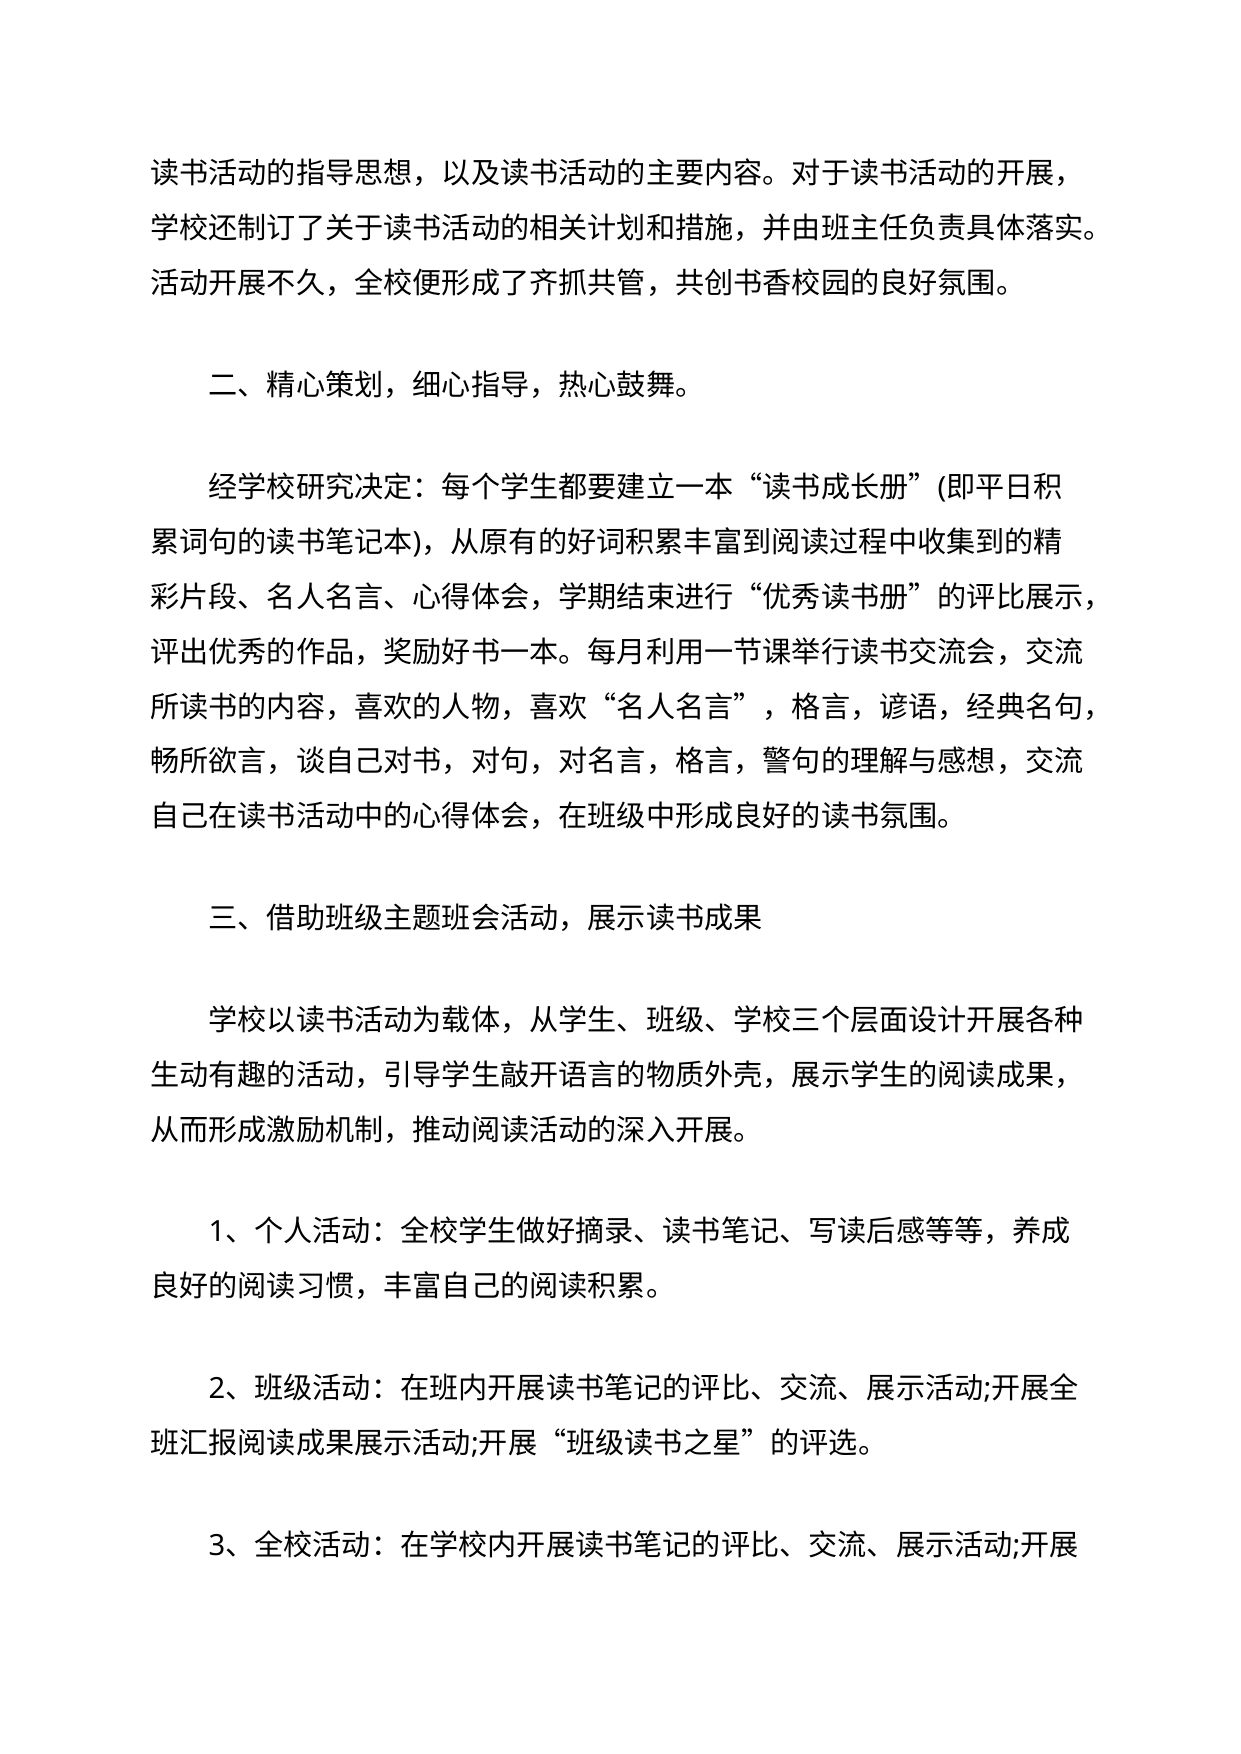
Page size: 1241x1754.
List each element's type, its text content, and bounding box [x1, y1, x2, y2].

text 经学校研究决定：每个学生都要建立一本“读书成长册”(即平日积累词句的读书笔记本)，从原有的好词积累丰富到阅读过程中收集到的精彩片段、名人名言、心得体会，学期结束进行“优秀读书册”的评比展示，评出优秀的作品，奖励好书一本。每月利用一节课举行读书交流会，交流所读书的内容，喜欢的人物，喜欢“名人名言”，格言，谚语，经典名句，畅所欲言，谈自己对书，对句，对名言，格言，警句的理解与感想，交流自己在读书活动中的心得体会，在班级中形成良好的读书氛围。 [150, 463, 1090, 835]
text 2、班级活动：在班内开展读书笔记的评比、交流、展示活动;开展全班汇报阅读成果展示活动;开展“班级读书之星”的评选。 [150, 1365, 1090, 1462]
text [150, 1522, 1090, 1564]
text 1、个人活动：全校学生做好摘录、读书笔记、写读后感等等，养成良好的阅读习惯，丰富自己的阅读积累。 [150, 1208, 1090, 1305]
text 二、精心策划，细心指导，热心鼓舞。 [150, 362, 1090, 404]
text 三、借助班级主题班会活动，展示读书成果 [150, 895, 1090, 937]
text 学校以读书活动为载体，从学生、班级、学校三个层面设计开展各种生动有趣的活动，引导学生敲开语言的物质外壳，展示学生的阅读成果，从而形成激励机制，推动阅读活动的深入开展。 [150, 996, 1090, 1148]
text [150, 150, 1090, 302]
